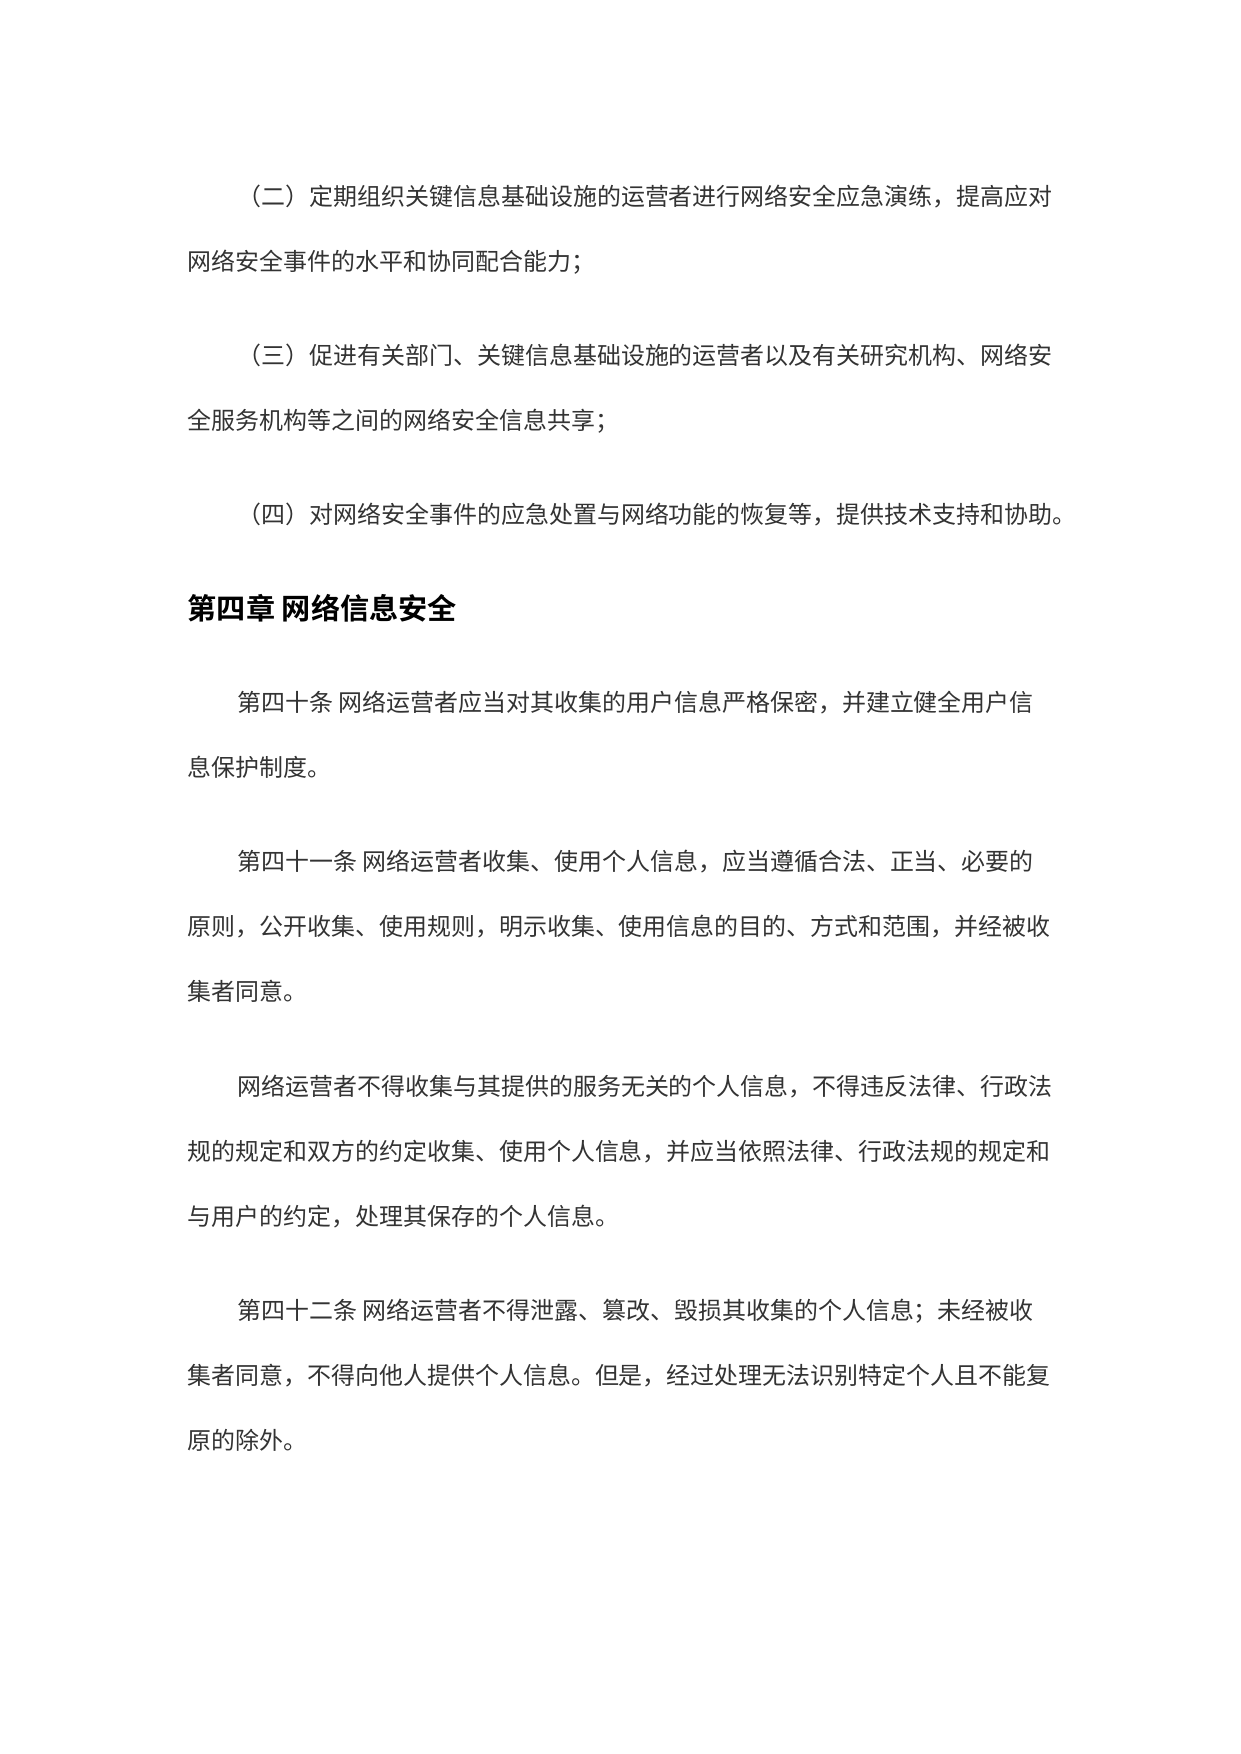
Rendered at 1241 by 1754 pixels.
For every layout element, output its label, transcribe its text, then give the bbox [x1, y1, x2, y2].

text 第四章 网络信息安全 [187, 574, 1053, 639]
text （二）定期组织关键信息基础设施的运营者进行网络安全应急演练，提高应对网络安全事件的水平和协同配合能力； [187, 162, 1053, 292]
text 第四十二条 网络运营者不得泄露、篡改、毁损其收集的个人信息；未经被收集者同意，不得向他人提供个人信息。但是，经过处理无法识别特定个人且不能复原的除外。 [187, 1276, 1053, 1471]
text （四）对网络安全事件的应急处置与网络功能的恢复等，提供技术支持和协助。 [187, 480, 1053, 545]
text 第四十一条 网络运营者收集、使用个人信息，应当遵循合法、正当、必要的原则，公开收集、使用规则，明示收集、使用信息的目的、方式和范围，并经被收集者同意。 [187, 828, 1053, 1023]
text （三）促进有关部门、关键信息基础设施的运营者以及有关研究机构、网络安全服务机构等之间的网络安全信息共享； [187, 321, 1053, 451]
text 第四十条 网络运营者应当对其收集的用户信息严格保密，并建立健全用户信息保护制度。 [187, 669, 1053, 799]
text 网络运营者不得收集与其提供的服务无关的个人信息，不得违反法律、行政法规的规定和双方的约定收集、使用个人信息，并应当依照法律、行政法规的规定和与用户的约定，处理其保存的个人信息。 [187, 1052, 1053, 1247]
